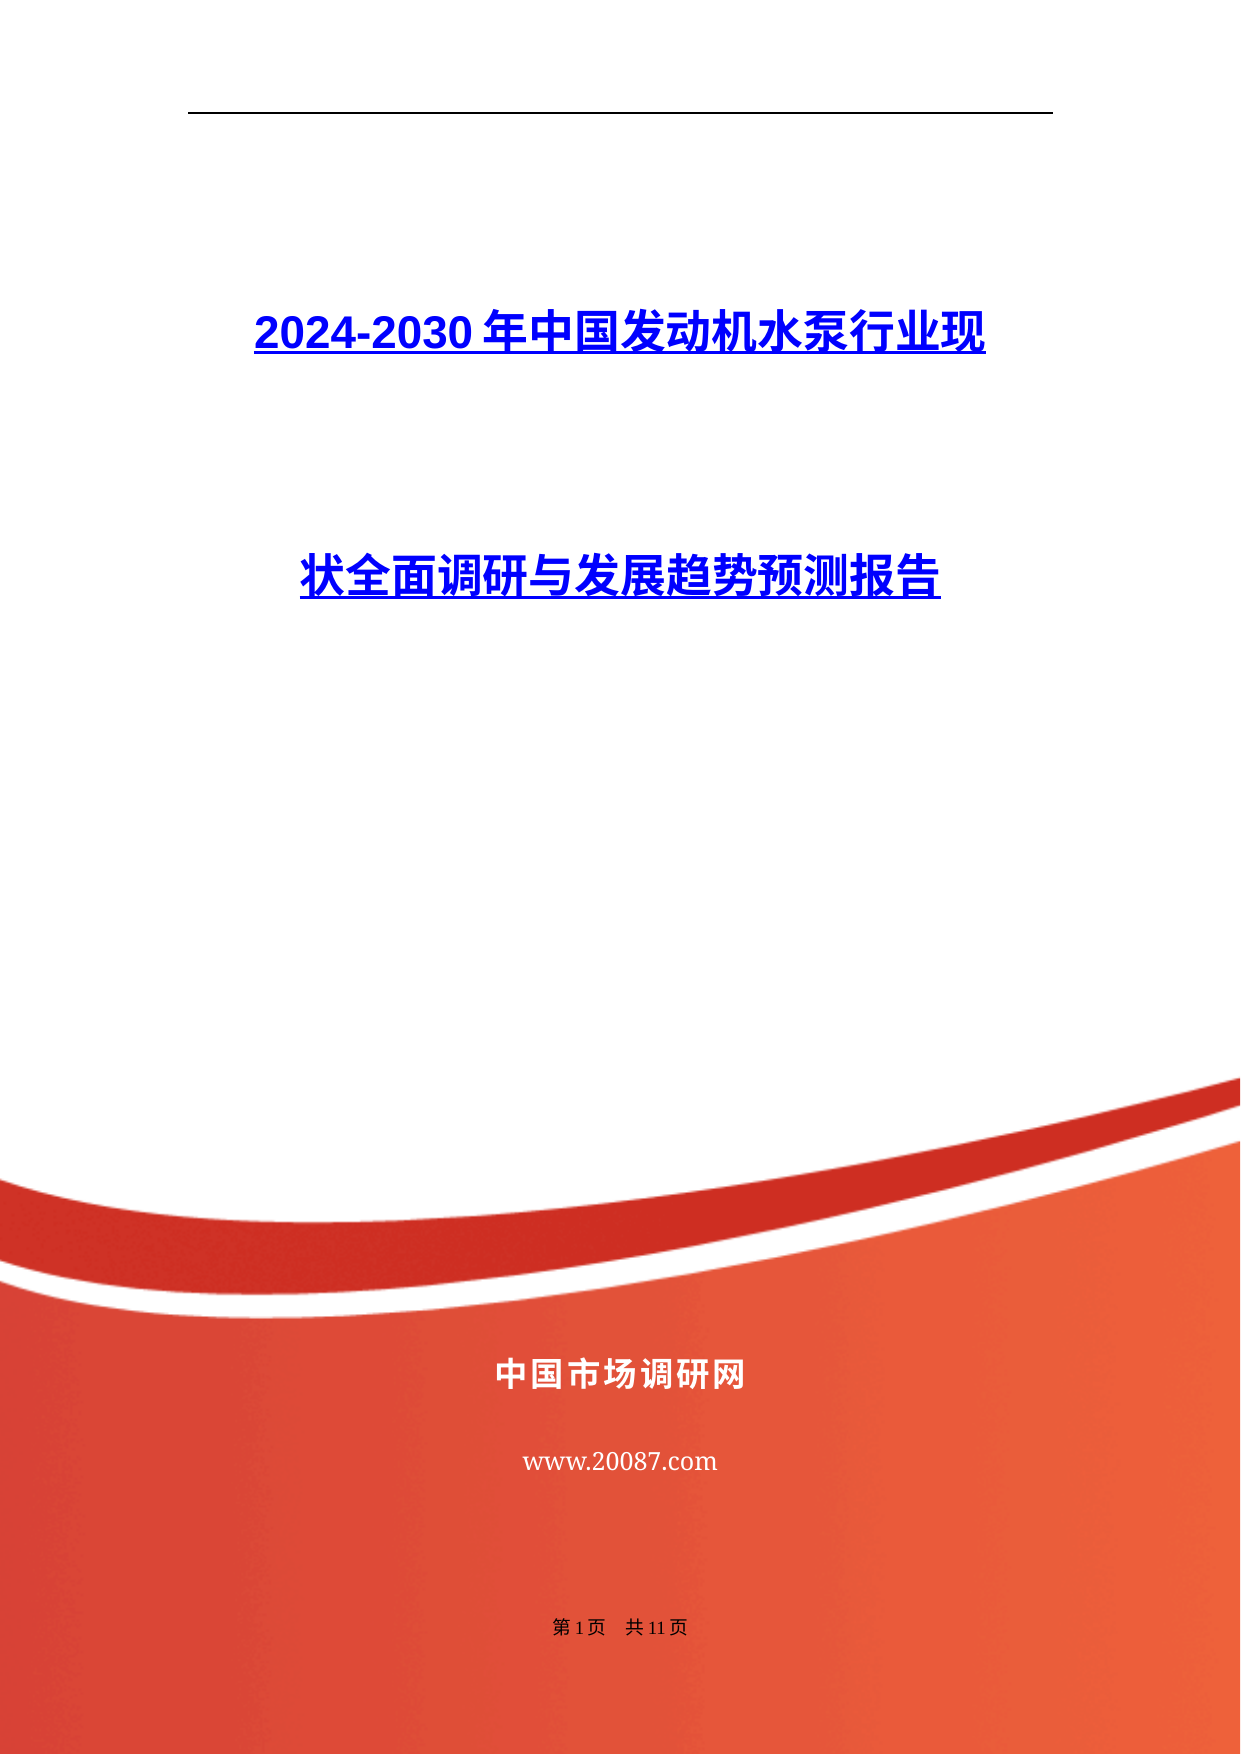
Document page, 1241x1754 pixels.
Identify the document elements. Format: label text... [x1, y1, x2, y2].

text www.20087.com [187, 1428, 1053, 1493]
subtitle 中国市场调研网 [187, 1339, 1053, 1404]
picture [0, 1006, 1241, 1754]
table_header 2024-2030年中国发动机水泵行业现状全面调研与发展趋势预测报告 [188, 207, 1053, 773]
